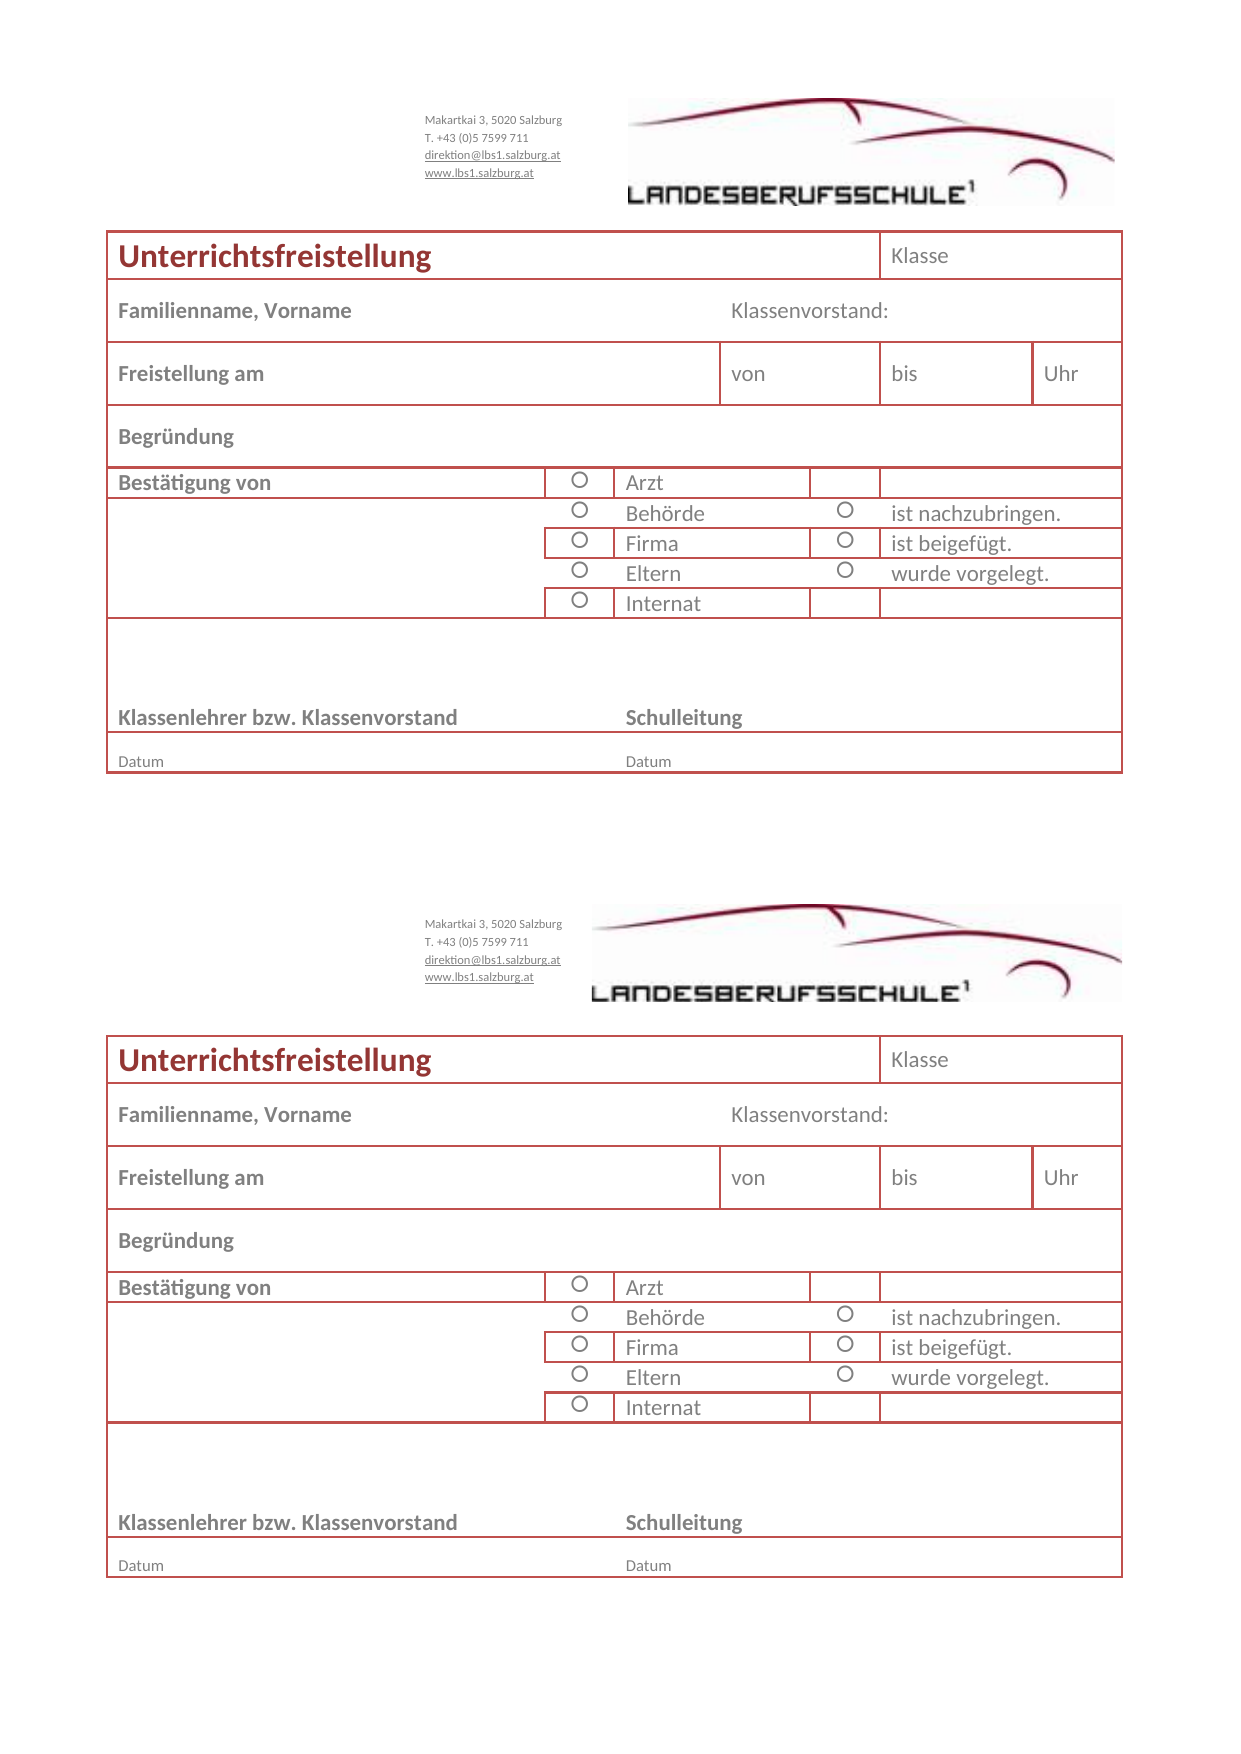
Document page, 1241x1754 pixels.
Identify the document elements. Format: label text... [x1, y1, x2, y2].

table_cell ist beigefügt. [881, 529, 1121, 557]
table_cell wurde vorgelegt. [880, 559, 1121, 587]
table_cell Bestätigung von [108, 469, 544, 497]
table_cell [546, 469, 613, 497]
table_cell Datum [108, 733, 614, 771]
table_cell Unterrichtsfreistellung [108, 233, 879, 278]
table_cell bis [881, 343, 1031, 403]
table_cell [545, 559, 614, 587]
table_cell [811, 529, 879, 557]
table_cell Datum [614, 733, 1121, 771]
table_cell bis [881, 1147, 1031, 1208]
table_cell [881, 1394, 1121, 1421]
table_cell Behörde [614, 499, 810, 527]
table_cell [811, 1273, 879, 1301]
table_cell [881, 469, 1121, 497]
picture [628, 98, 1115, 205]
table_cell Uhr [1034, 343, 1121, 403]
table_cell Klassenlehrer bzw. Klassenvorstand [108, 619, 614, 731]
table_cell ist beigefügt. [881, 1333, 1121, 1361]
picture [591, 904, 1123, 1001]
table_cell [810, 1303, 880, 1331]
table_cell [811, 469, 879, 497]
table_cell Klasse [881, 1037, 1121, 1082]
table_cell [546, 1273, 613, 1301]
table_cell Datum [614, 1538, 1121, 1576]
table_cell [545, 499, 614, 527]
table_header [107, 880, 1122, 1035]
table_cell ist nachzubringen. [880, 1303, 1121, 1331]
table_cell [881, 589, 1121, 617]
table_cell Freistellung am [108, 343, 719, 403]
table_cell von [721, 1147, 879, 1208]
table_cell Klassenvorstand: [720, 280, 1121, 341]
table_cell Familienname, Vorname [108, 1084, 720, 1145]
table_cell [108, 499, 545, 617]
table_cell [546, 589, 613, 617]
table_cell [546, 1394, 613, 1421]
table_cell Schulleitung [614, 1424, 1121, 1536]
table_cell [881, 1273, 1121, 1301]
table_cell Eltern [614, 1363, 810, 1391]
table_cell Familienname, Vorname [108, 280, 720, 341]
table_header [107, 75, 1122, 230]
table_cell [545, 1363, 614, 1391]
table_cell Freistellung am [108, 1147, 719, 1208]
table_cell Firma [615, 529, 809, 557]
table_cell Klassenlehrer bzw. Klassenvorstand [108, 1424, 614, 1536]
table_cell Arzt [615, 1273, 809, 1301]
table_cell Bestätigung von [108, 1273, 544, 1301]
table_cell Schulleitung [614, 619, 1121, 731]
table_cell ist nachzubringen. [880, 499, 1121, 527]
table_cell [810, 499, 880, 527]
table_cell Klassenvorstand: [720, 1084, 1121, 1145]
table_cell Uhr [1034, 1147, 1121, 1208]
table_cell Begründung [108, 1210, 1121, 1271]
table_cell [546, 1333, 613, 1361]
table_cell Begründung [108, 406, 1121, 466]
table_cell [108, 1303, 545, 1421]
table_cell [810, 1363, 880, 1391]
table_cell Behörde [614, 1303, 810, 1331]
table_cell Internat [615, 1394, 809, 1421]
table_cell [811, 589, 879, 617]
table_cell Firma [615, 1333, 809, 1361]
table_cell Arzt [615, 469, 809, 497]
table_cell [811, 1394, 879, 1421]
table_cell [546, 529, 613, 557]
table_cell von [721, 343, 879, 403]
table_cell Datum [108, 1538, 614, 1576]
table_cell wurde vorgelegt. [880, 1363, 1121, 1391]
table_cell [545, 1303, 614, 1331]
table_cell Eltern [614, 559, 810, 587]
table_cell Internat [615, 589, 809, 617]
table_cell Unterrichtsfreistellung [108, 1037, 879, 1082]
table_cell Klasse [881, 233, 1121, 278]
table_cell [811, 1333, 879, 1361]
table_cell [810, 559, 880, 587]
